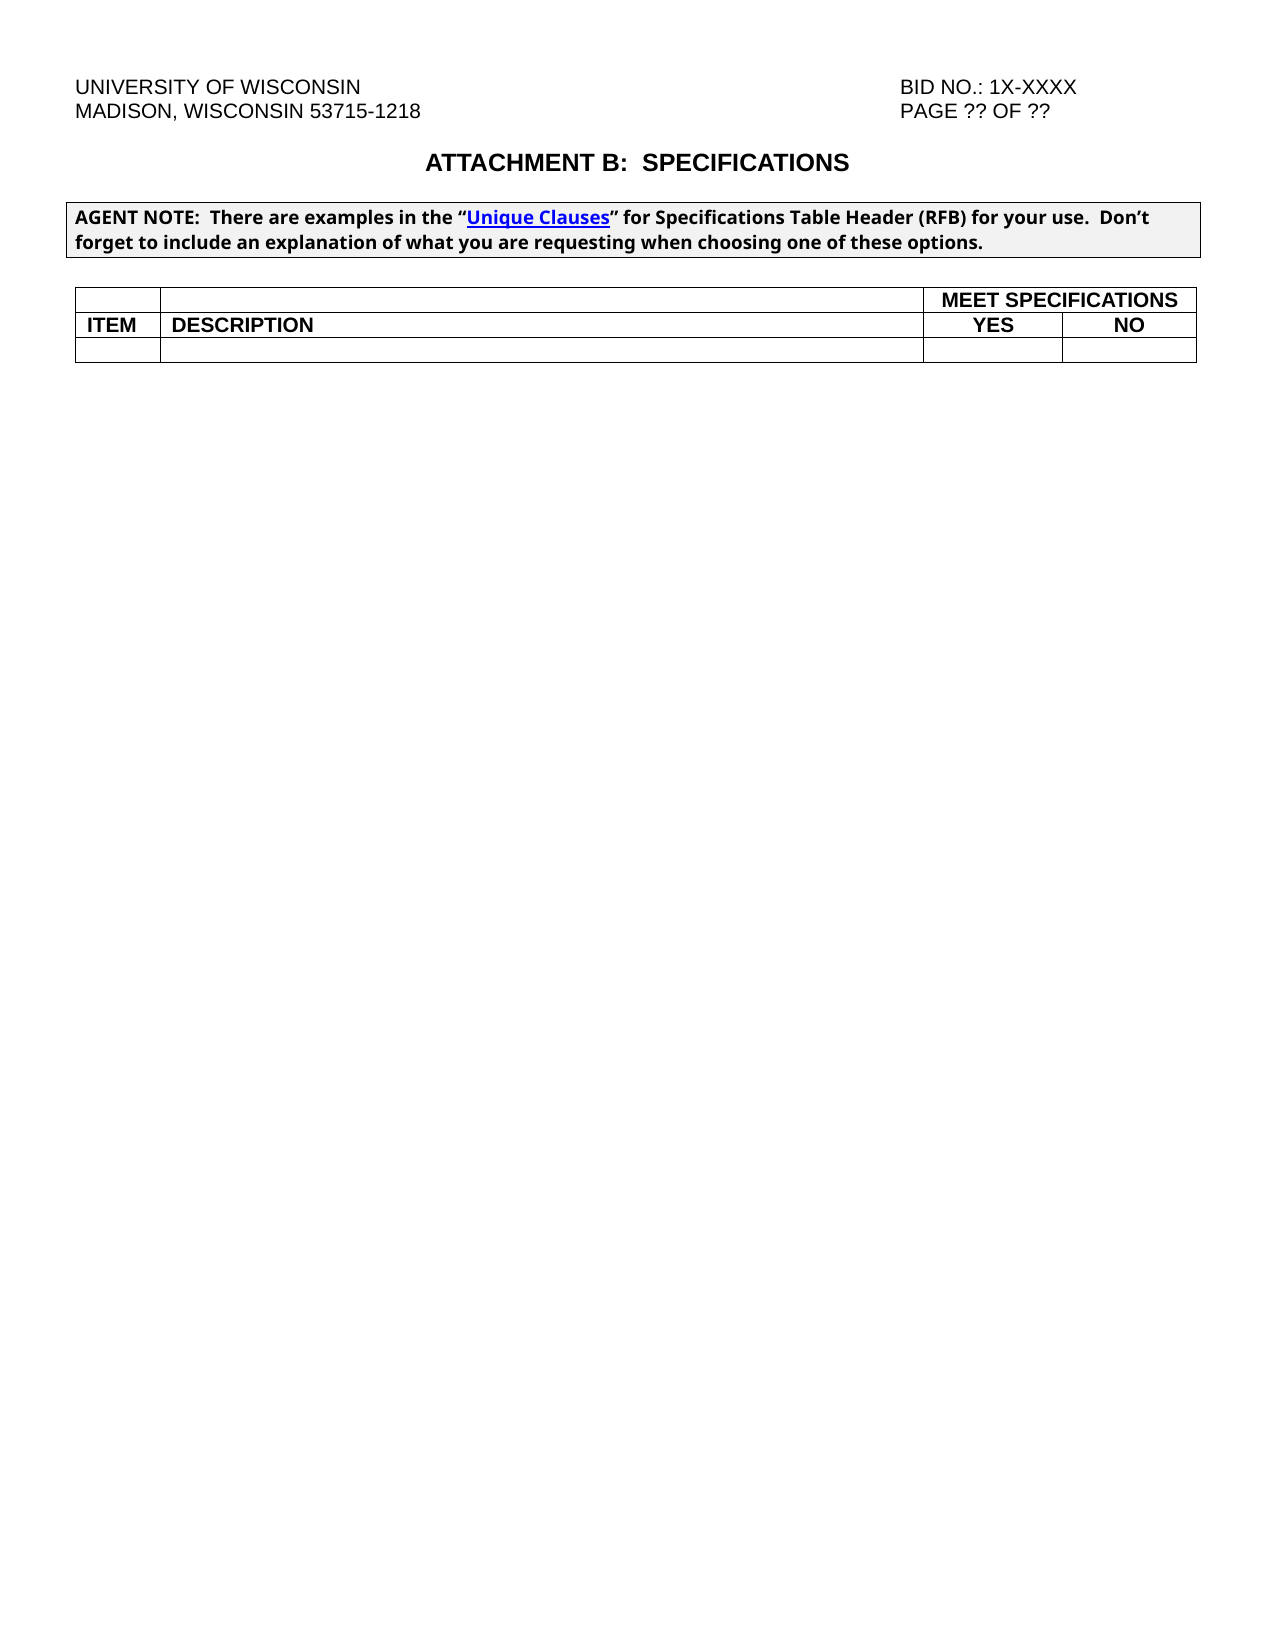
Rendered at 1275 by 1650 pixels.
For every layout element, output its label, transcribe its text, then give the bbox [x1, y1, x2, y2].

table_cell DESCRIPTION [161, 313, 923, 337]
text UNIVERSITY OF WISCONSIN BID NO.: 1X-XXXX [75, 75, 1200, 99]
table_cell NO [1063, 313, 1196, 337]
table_cell YES [924, 313, 1062, 337]
table_header [161, 288, 923, 312]
table_cell [1063, 338, 1196, 362]
table_cell ITEM [76, 313, 160, 337]
table_cell [76, 338, 160, 362]
text MADISON, WISCONSIN 53715-1218 PAGE ?? OF ?? [75, 99, 1200, 123]
table_header MEET SPECIFICATIONS [924, 288, 1196, 312]
text AGENT NOTE: There are examples in the “Unique Clauses” for Specifications Table Header (RFB) for your use. Don’t forget to include an explanation of what you are requesting when choosing one of these options. [67, 203, 1200, 257]
subtitle ATTACHMENT B: SPECIFICATIONS [75, 148, 1200, 177]
table_cell [924, 338, 1062, 362]
table_cell [161, 338, 923, 362]
table_header [76, 288, 160, 312]
